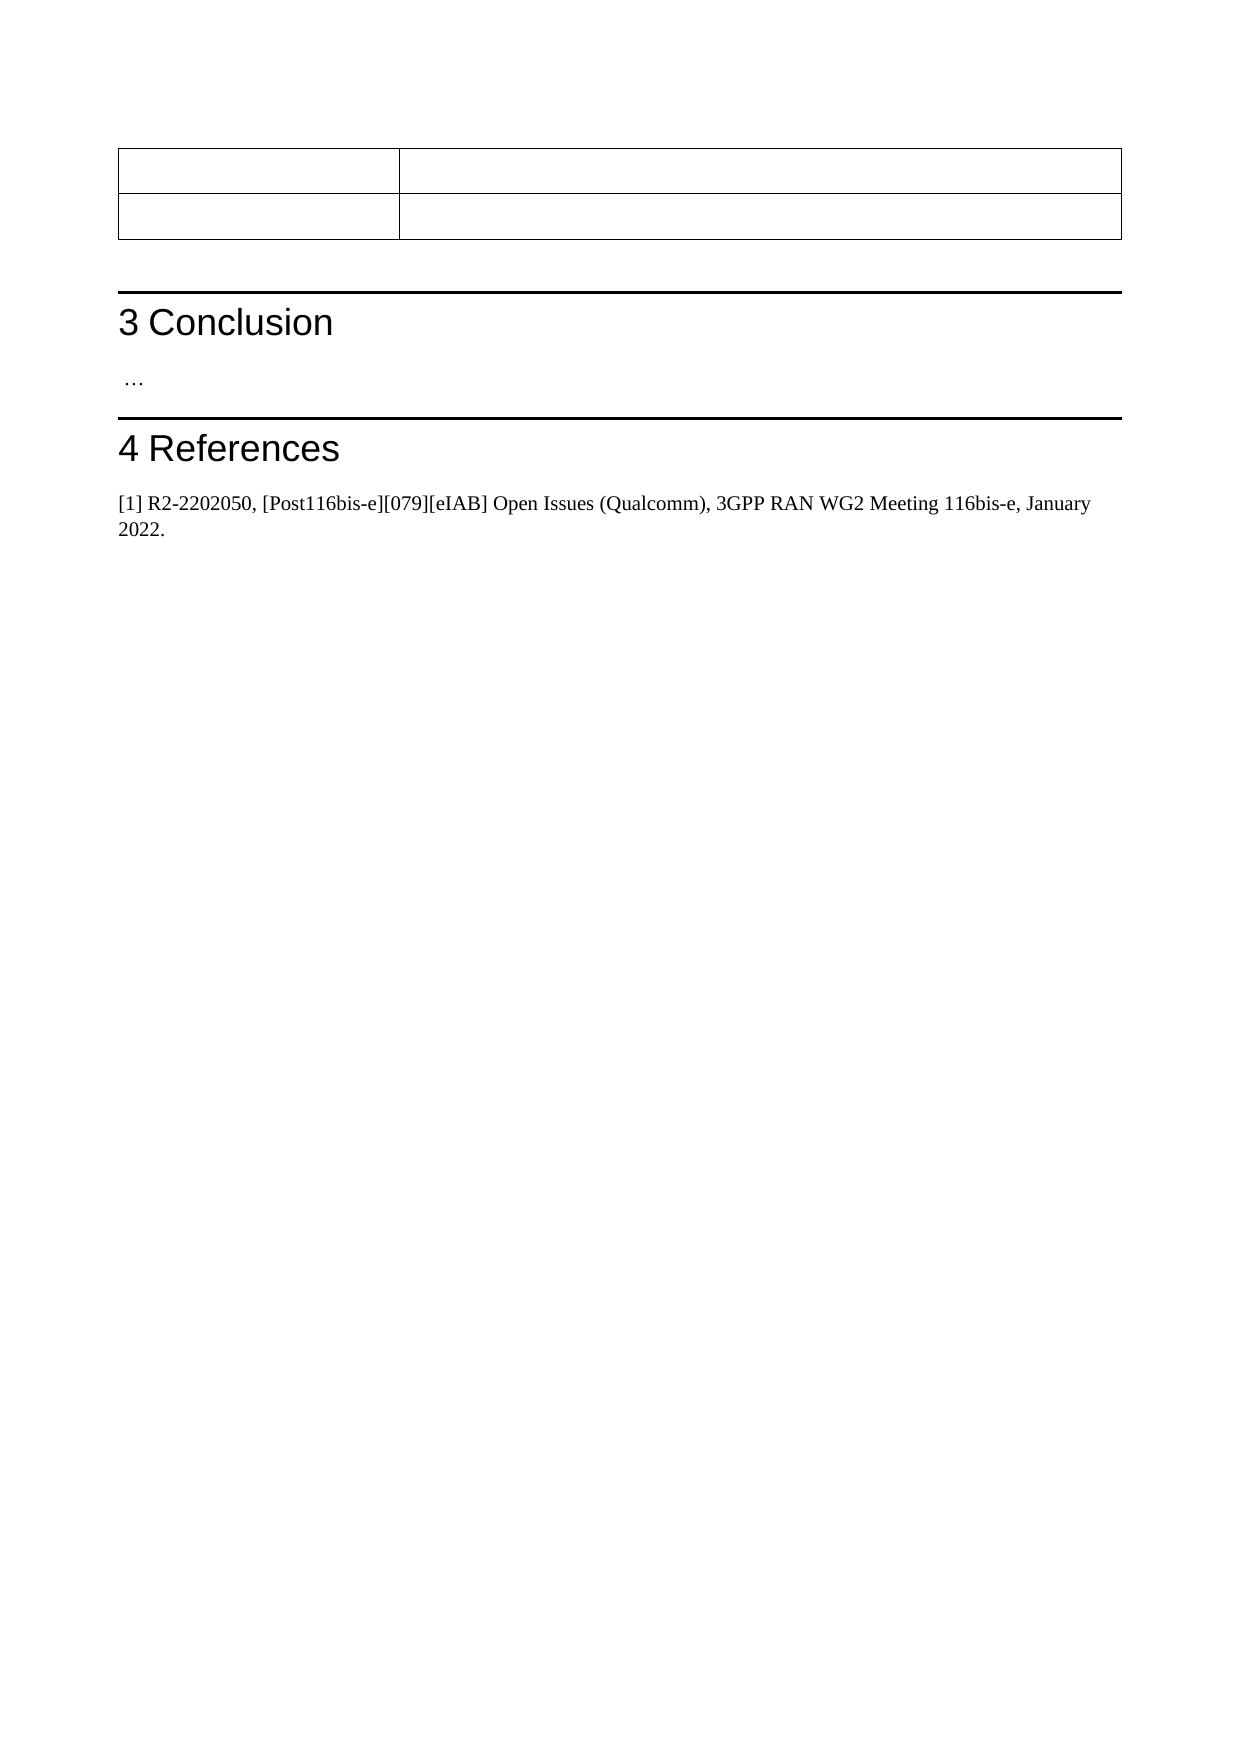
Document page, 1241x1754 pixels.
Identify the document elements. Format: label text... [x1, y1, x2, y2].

text … [118, 366, 1122, 390]
subtitle 4 References [118, 420, 1122, 469]
table_cell [400, 194, 1121, 239]
table_cell [400, 149, 1121, 193]
text [1] R2-2202050, [Post116bis-e][079][eIAB] Open Issues (Qualcomm), 3GPP RAN WG2 Meeting 116bis-e, January 2022. [118, 491, 1122, 541]
subtitle 3 Conclusion [118, 294, 1122, 343]
table_cell [119, 149, 399, 193]
table_cell [119, 194, 399, 239]
